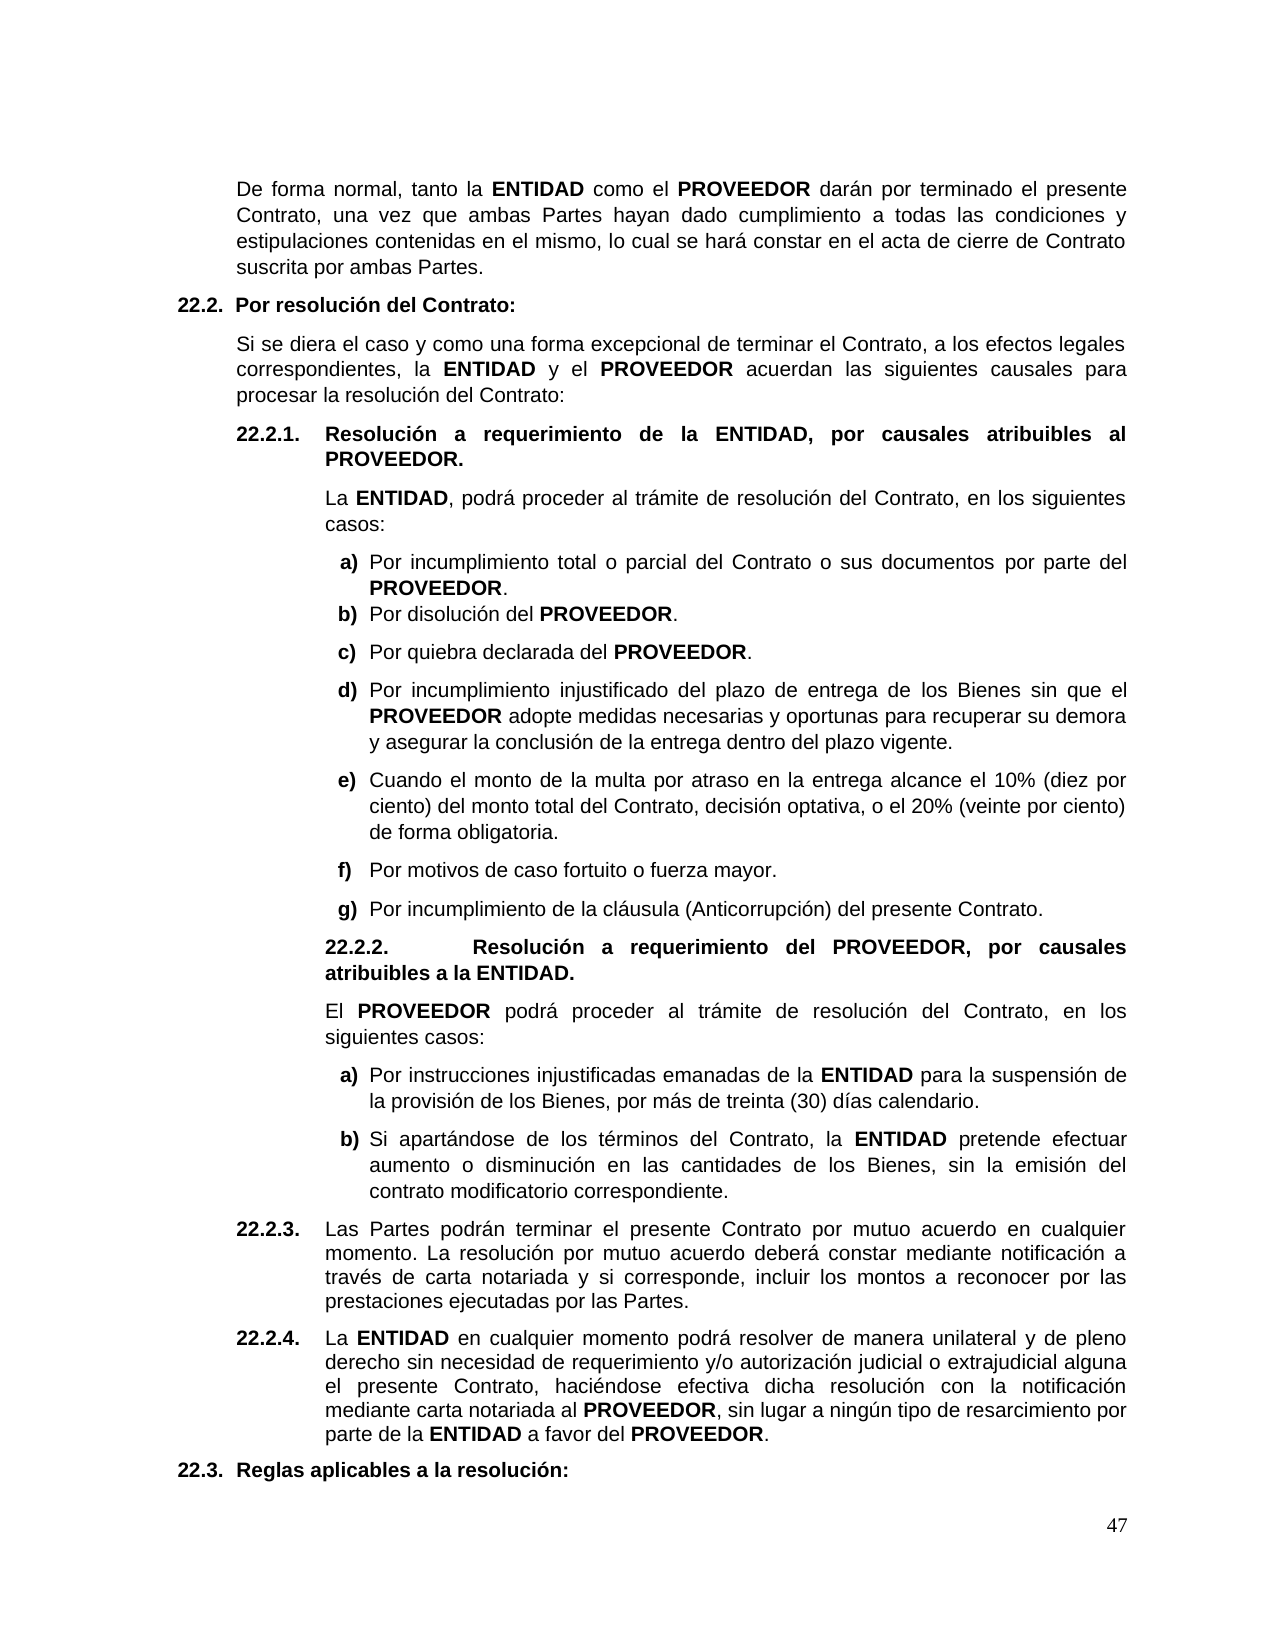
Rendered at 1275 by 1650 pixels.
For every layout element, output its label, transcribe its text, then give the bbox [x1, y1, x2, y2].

list Por quiebra declarada del PROVEEDOR. [338, 640, 1127, 664]
text La ENTIDAD, podrá proceder al trámite de resolución del Contrato, en los siguientes casos: [325, 486, 1127, 535]
text 22.2.2. Resolución a requerimiento del PROVEEDOR, por causales atribuibles a la ENTIDAD. [236, 935, 1127, 984]
list Por disolución del PROVEEDOR. [338, 601, 1127, 625]
text 22.2.1. Resolución a requerimiento de la ENTIDAD, por causales atribuibles al PROVEEDOR. [236, 421, 1127, 471]
list Por motivos de caso fortuito o fuerza mayor. [338, 858, 1127, 882]
list Por incumplimiento de la cláusula (Anticorrupción) del presente Contrato. [338, 896, 1127, 920]
text 22.2. Por resolución del Contrato: [177, 293, 1127, 317]
list Cuando el monto de la multa por atraso en la entrega alcance el 10% (diez por ciento) del monto total del Contrato, decisión optativa, o el 20% (veinte por ciento) de forma obligatoria. [338, 768, 1127, 844]
text El PROVEEDOR podrá proceder al trámite de resolución del Contrato, en los siguientes casos: [325, 999, 1127, 1049]
list Por instrucciones injustificadas emanadas de la ENTIDAD para la suspensión de la provisión de los Bienes, por más de treinta (30) días calendario. [340, 1063, 1127, 1113]
text De forma normal, tanto la ENTIDAD como el PROVEEDOR darán por terminado el presente Contrato, una vez que ambas Partes hayan dado cumplimiento a todas las condiciones y estipulaciones contenidas en el mismo, lo cual se hará constar en el acta de cierre de Contrato suscrita por ambas Partes. [177, 177, 1127, 279]
list Por incumplimiento total o parcial del Contrato o sus documentos por parte del PROVEEDOR. [340, 550, 1127, 599]
text 22.2.3. Las Partes podrán terminar el presente Contrato por mutuo acuerdo en cualquier momento. La resolución por mutuo acuerdo deberá constar mediante notificación a través de carta notariada y si corresponde, incluir los montos a reconocer por las prestaciones ejecutadas por las Partes. [236, 1217, 1127, 1313]
list Si apartándose de los términos del Contrato, la ENTIDAD pretende efectuar aumento o disminución en las cantidades de los Bienes, sin la emisión del contrato modificatorio correspondiente. [340, 1127, 1127, 1203]
text 22.2.4. La ENTIDAD en cualquier momento podrá resolver de manera unilateral y de pleno derecho sin necesidad de requerimiento y/o autorización judicial o extrajudicial alguna el presente Contrato, haciéndose efectiva dicha resolución con la notificación mediante carta notariada al PROVEEDOR, sin lugar a ningún tipo de resarcimiento por parte de la ENTIDAD a favor del PROVEEDOR. [236, 1326, 1127, 1445]
list Reglas aplicables a la resolución: [177, 1458, 1127, 1482]
list Por incumplimiento injustificado del plazo de entrega de los Bienes sin que el PROVEEDOR adopte medidas necesarias y oportunas para recuperar su demora y asegurar la conclusión de la entrega dentro del plazo vigente. [338, 678, 1127, 754]
text Si se diera el caso y como una forma excepcional de terminar el Contrato, a los efectos legales correspondientes, la ENTIDAD y el PROVEEDOR acuerdan las siguientes causales para procesar la resolución del Contrato: [177, 331, 1127, 407]
